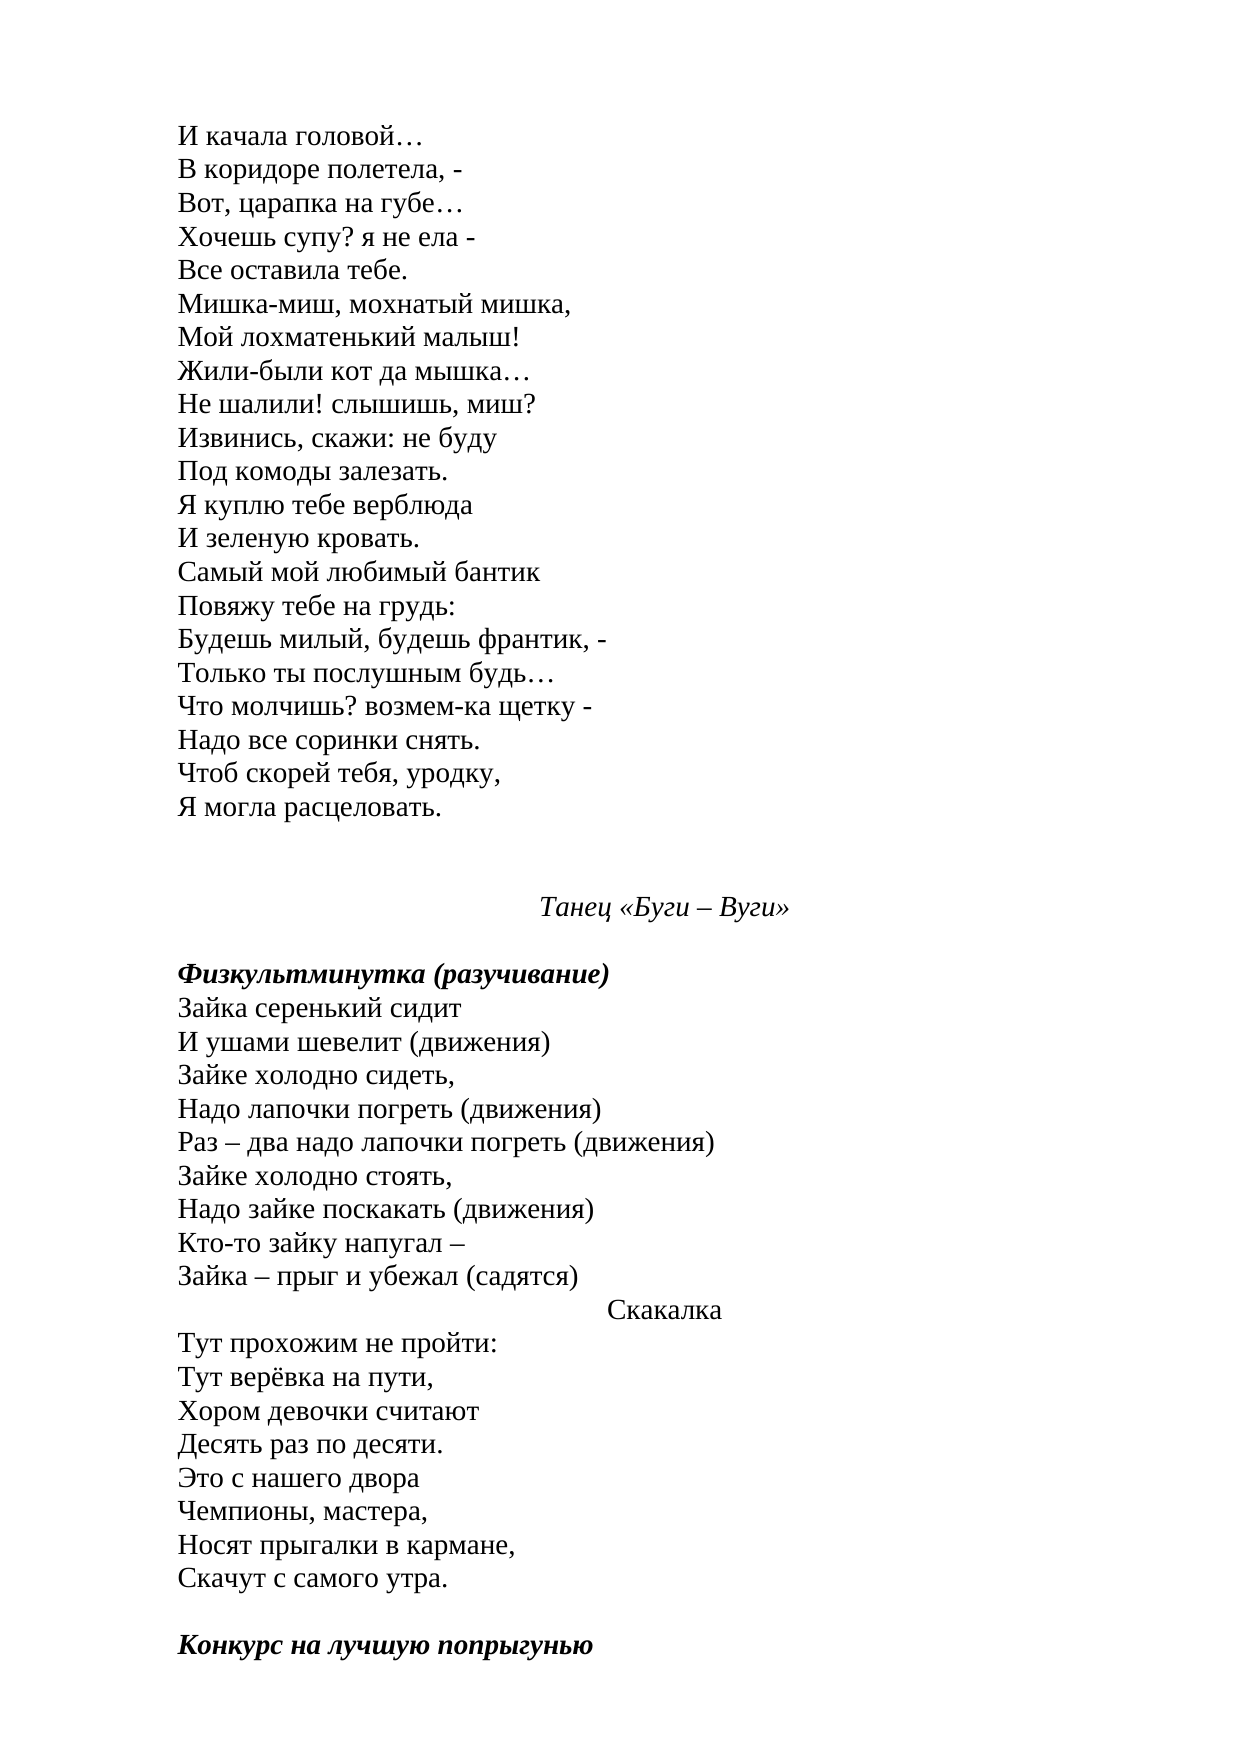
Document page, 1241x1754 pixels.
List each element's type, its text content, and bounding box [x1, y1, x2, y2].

text Танец «Буги – Вуги» [177, 889, 1152, 923]
text Раз – два надо лапочки погреть (движения) [177, 1124, 1152, 1158]
text Зайка серенький сидит [177, 990, 1152, 1024]
text Тут прохожим не пройти: [177, 1326, 1152, 1359]
text Хором девочки считают [177, 1393, 1152, 1426]
text Мой лохматенький малыш! [177, 319, 1152, 353]
text Я куплю тебе верблюда [177, 487, 1152, 521]
text Десять раз по десяти. [177, 1426, 1152, 1460]
text Скачут с самого утра. [177, 1560, 1152, 1594]
text Надо все соринки снять. [177, 722, 1152, 755]
text Зайка – прыг и убежал (садятся) [177, 1258, 1152, 1292]
text Хочешь супу? я не ела - [177, 219, 1152, 252]
text Я могла расцеловать. [177, 789, 1152, 822]
text Скакалка [177, 1292, 1152, 1326]
text Самый мой любимый бантик [177, 554, 1152, 588]
text Чемпионы, мастера, [177, 1493, 1152, 1527]
text Тут верёвка на пути, [177, 1359, 1152, 1393]
text Извинись, скажи: не буду [177, 420, 1152, 453]
text И зеленую кровать. [177, 521, 1152, 554]
text Не шалили! слышишь, миш? [177, 386, 1152, 420]
text Это с нашего двора [177, 1460, 1152, 1493]
text Все оставила тебе. [177, 252, 1152, 286]
text И ушами шевелит (движения) [177, 1024, 1152, 1057]
text Под комоды залезать. [177, 453, 1152, 487]
text Зайке холодно сидеть, [177, 1057, 1152, 1091]
text Вот, царапка на губе… [177, 185, 1152, 219]
text Что молчишь? возмем-ка щетку - [177, 688, 1152, 722]
text Зайке холодно стоять, [177, 1158, 1152, 1191]
text И качала головой… [177, 118, 1152, 152]
text В коридоре полетела, - [177, 152, 1152, 185]
text Мишка-миш, мохнатый мишка, [177, 286, 1152, 319]
text Конкурс на лучшую попрыгунью [177, 1627, 1152, 1661]
text Надо лапочки погреть (движения) [177, 1091, 1152, 1124]
text Жили-были кот да мышка… [177, 353, 1152, 386]
text Будешь милый, будешь франтик, - [177, 621, 1152, 655]
text Повяжу тебе на грудь: [177, 588, 1152, 621]
text Надо зайке поскакать (движения) [177, 1191, 1152, 1225]
text Чтоб скорей тебя, уродку, [177, 755, 1152, 789]
text Только ты послушным будь… [177, 655, 1152, 688]
text Носят прыгалки в кармане, [177, 1527, 1152, 1560]
text Кто-то зайку напугал – [177, 1225, 1152, 1258]
text Физкультминутка (разучивание) [177, 957, 1152, 990]
